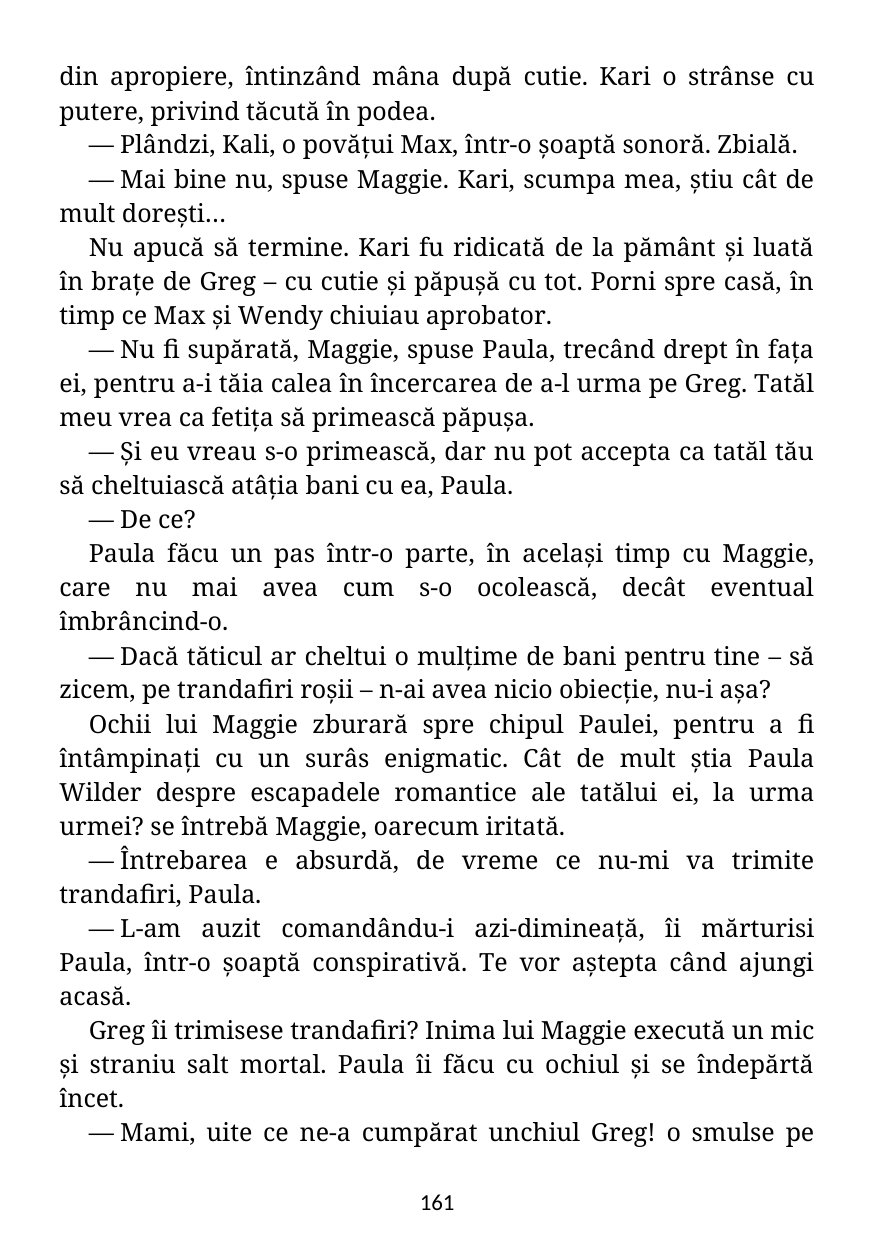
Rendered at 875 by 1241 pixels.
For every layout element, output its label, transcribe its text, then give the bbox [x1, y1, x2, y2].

text — Dacă tăticul ar cheltui o mulţime de bani pentru tine – să zicem, pe trandafiri roşii – n-ai avea nicio obiecţie, nu-i aşa? [59, 638, 815, 706]
text — L-am auzit comandându-i azi-dimineaţă, îi mărturisi Paula, într-o şoaptă conspirativă. Te vor aştepta când ajungi acasă. [59, 911, 815, 1013]
text — Mai bine nu, spuse Maggie. Kari, scumpa mea, ştiu cât de mult doreşti… [59, 161, 815, 229]
text — Nu fi supărată, Maggie, spuse Paula, trecând drept în faţa ei, pentru a-i tăia calea în încercarea de a-l urma pe Greg. Tatăl meu vrea ca fetiţa să primească păpuşa. [59, 332, 815, 434]
text Greg îi trimisese trandafiri? Inima lui Maggie execută un mic şi straniu salt mortal. Paula îi făcu cu ochiul şi se îndepărtă încet. [59, 1013, 815, 1115]
text — Plândzi, Kali, o povăţui Max, într-o şoaptă sonoră. Zbială. [59, 127, 815, 161]
text — Şi eu vreau s-o primească, dar nu pot accepta ca tatăl tău să cheltuiască atâţia bani cu ea, Paula. [59, 434, 815, 502]
text — Întrebarea e absurdă, de vreme ce nu-mi va trimite trandafiri, Paula. [59, 842, 815, 911]
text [59, 59, 815, 127]
text Paula făcu un pas într-o parte, în acelaşi timp cu Maggie, care nu mai avea cum s-o ocolească, decât eventual îmbrâncind-o. [59, 536, 815, 638]
text — De ce? [59, 502, 815, 536]
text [59, 1115, 815, 1149]
text Ochii lui Maggie zburară spre chipul Paulei, pentru a fi întâmpinați cu un surâs enigmatic. Cât de mult ştia Paula Wilder despre escapadele romantice ale tatălui ei, la urma urmei? se întrebă Maggie, oarecum iritată. [59, 706, 815, 842]
text Nu apucă să termine. Kari fu ridicată de la pământ şi luată în braţe de Greg – cu cutie şi păpuşă cu tot. Porni spre casă, în timp ce Max şi Wendy chiuiau aprobator. [59, 229, 815, 332]
